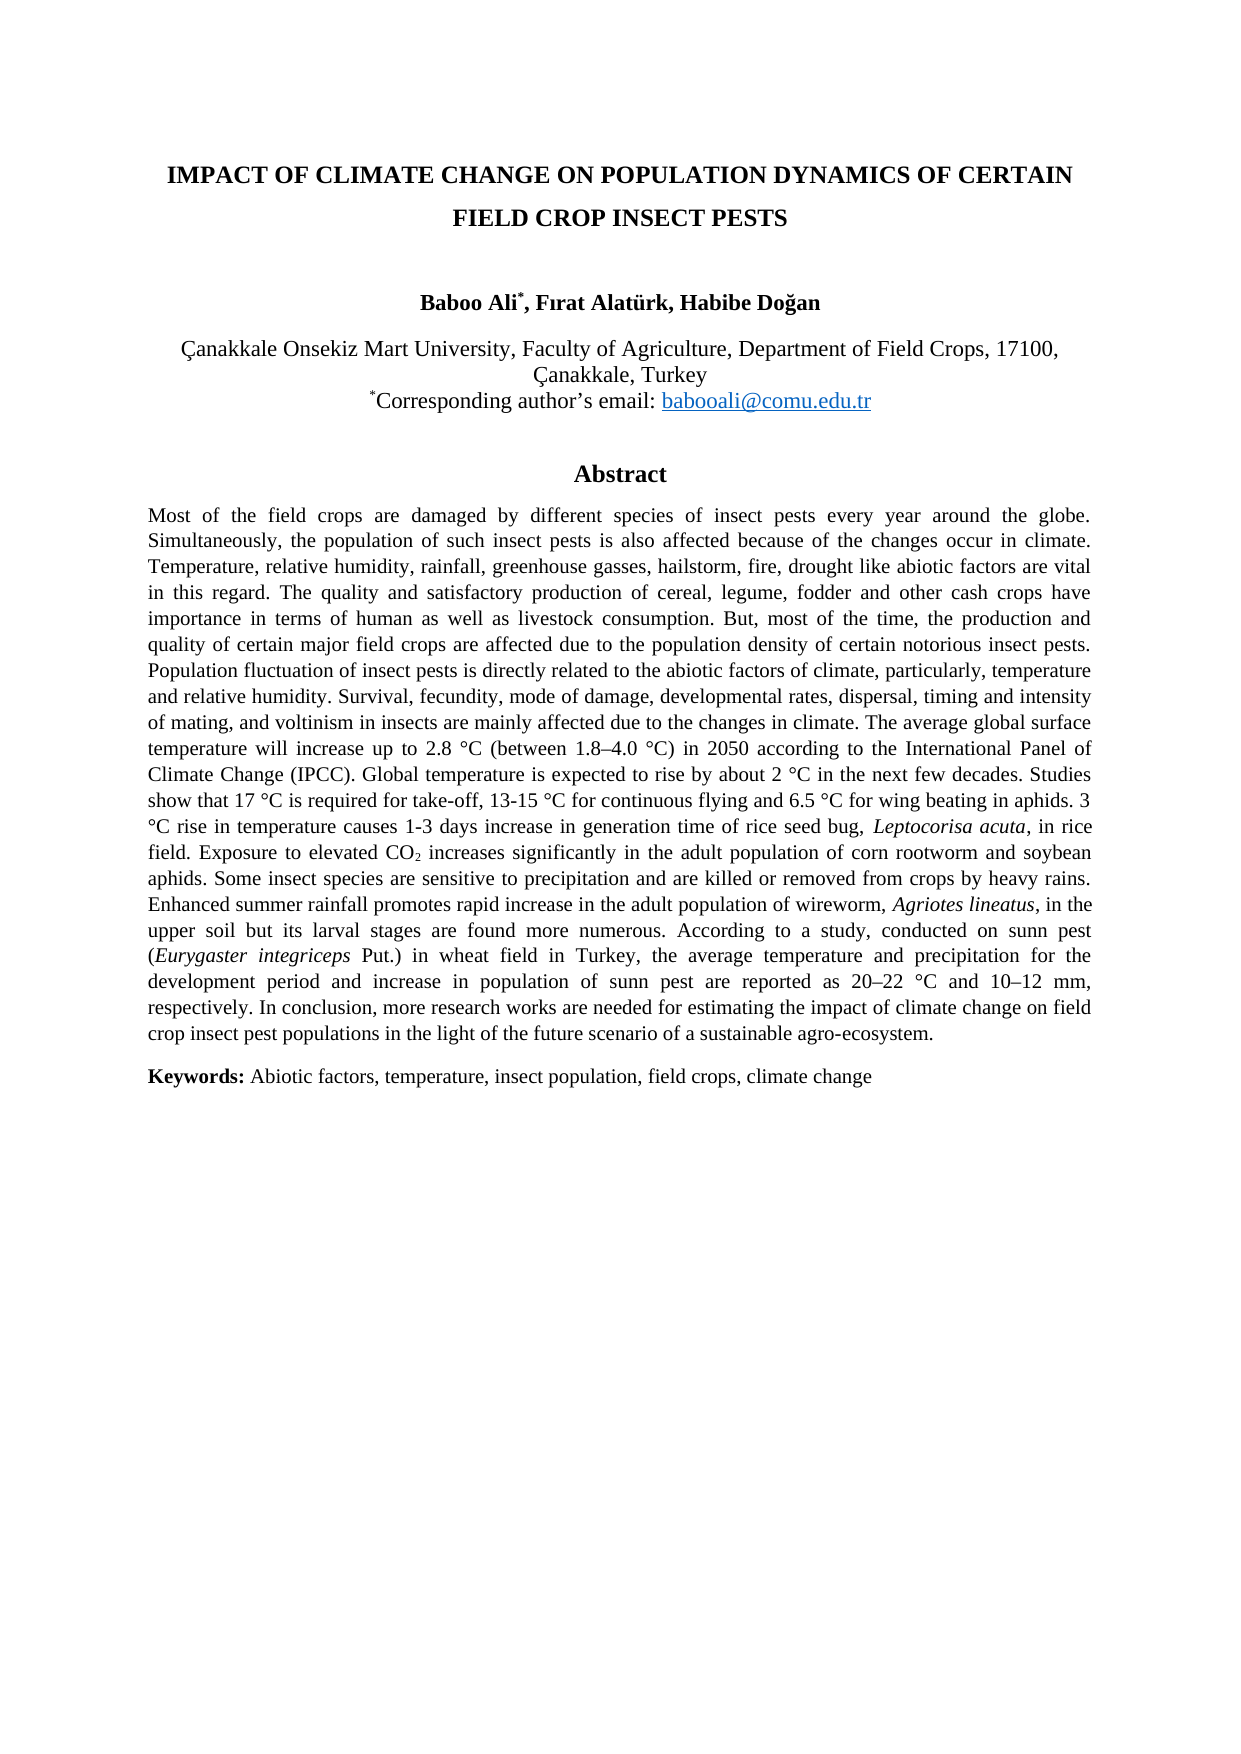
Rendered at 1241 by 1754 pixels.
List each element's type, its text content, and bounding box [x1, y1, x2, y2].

text Keywords: Abiotic factors, temperature, insect population, field crops, climate change [148, 1064, 1093, 1088]
text Çanakkale Onsekiz Mart University, Faculty of Agriculture, Department of Field Crops, 17100, Çanakkale, Turkey [148, 334, 1093, 387]
text IMPACT OF CLIMATE CHANGE ON POPULATION DYNAMICS OF CERTAIN FIELD CROP INSECT PESTS [148, 160, 1093, 232]
text Baboo Ali*, Fırat Alatürk, Habibe Doğan [148, 289, 1093, 316]
text Most of the field crops are damaged by different species of insect pests every year around the globe. Simultaneously, the population of such insect pests is also affected because of the changes occur in climate. Temperature, relative humidity, rainfall, greenhouse gasses, hailstorm, fire, drought like abiotic factors are vital in this regard. The quality and satisfactory production of cereal, legume, fodder and other cash crops have importance in terms of human as well as livestock consumption. But, most of the time, the production and quality of certain major field crops are affected due to the population density of certain notorious insect pests. Population fluctuation of insect pests is directly related to the abiotic factors of climate, particularly, temperature and relative humidity. Survival, fecundity, mode of damage, developmental rates, dispersal, timing and intensity of mating, and voltinism in insects are mainly affected due to the changes in climate. The average global surface temperature will increase up to 2.8 °C (between 1.8–4.0 °C) in 2050 according to the International Panel of Climate Change (IPCC). Global temperature is expected to rise by about 2 °C in the next few decades. Studies show that 17 °C is required for take-off, 13-15 °C for continuous flying and 6.5 °C for wing beating in aphids. 3 °C rise in temperature causes 1-3 days increase in generation time of rice seed bug, Leptocorisa acuta, in rice field. Exposure to elevated CO2 increases significantly in the adult population of corn rootworm and soybean aphids. Some insect species are sensitive to precipitation and are killed or removed from crops by heavy rains. Enhanced summer rainfall promotes rapid increase in the adult population of wireworm, Agriotes lineatus, in the upper soil but its larval stages are found more numerous. According to a study, conducted on sunn pest (Eurygaster integriceps Put.) in wheat field in Turkey, the average temperature and precipitation for the development period and increase in population of sunn pest are reported as 20–22 °C and 10–12 mm, respectively. In conclusion, more research works are needed for estimating the impact of climate change on field crop insect pest populations in the light of the future scenario of a sustainable agro-ecosystem. [148, 502, 1093, 1045]
text Abstract [148, 459, 1093, 488]
text *Corresponding author’s email: babooali@comu.edu.tr [148, 387, 1093, 414]
